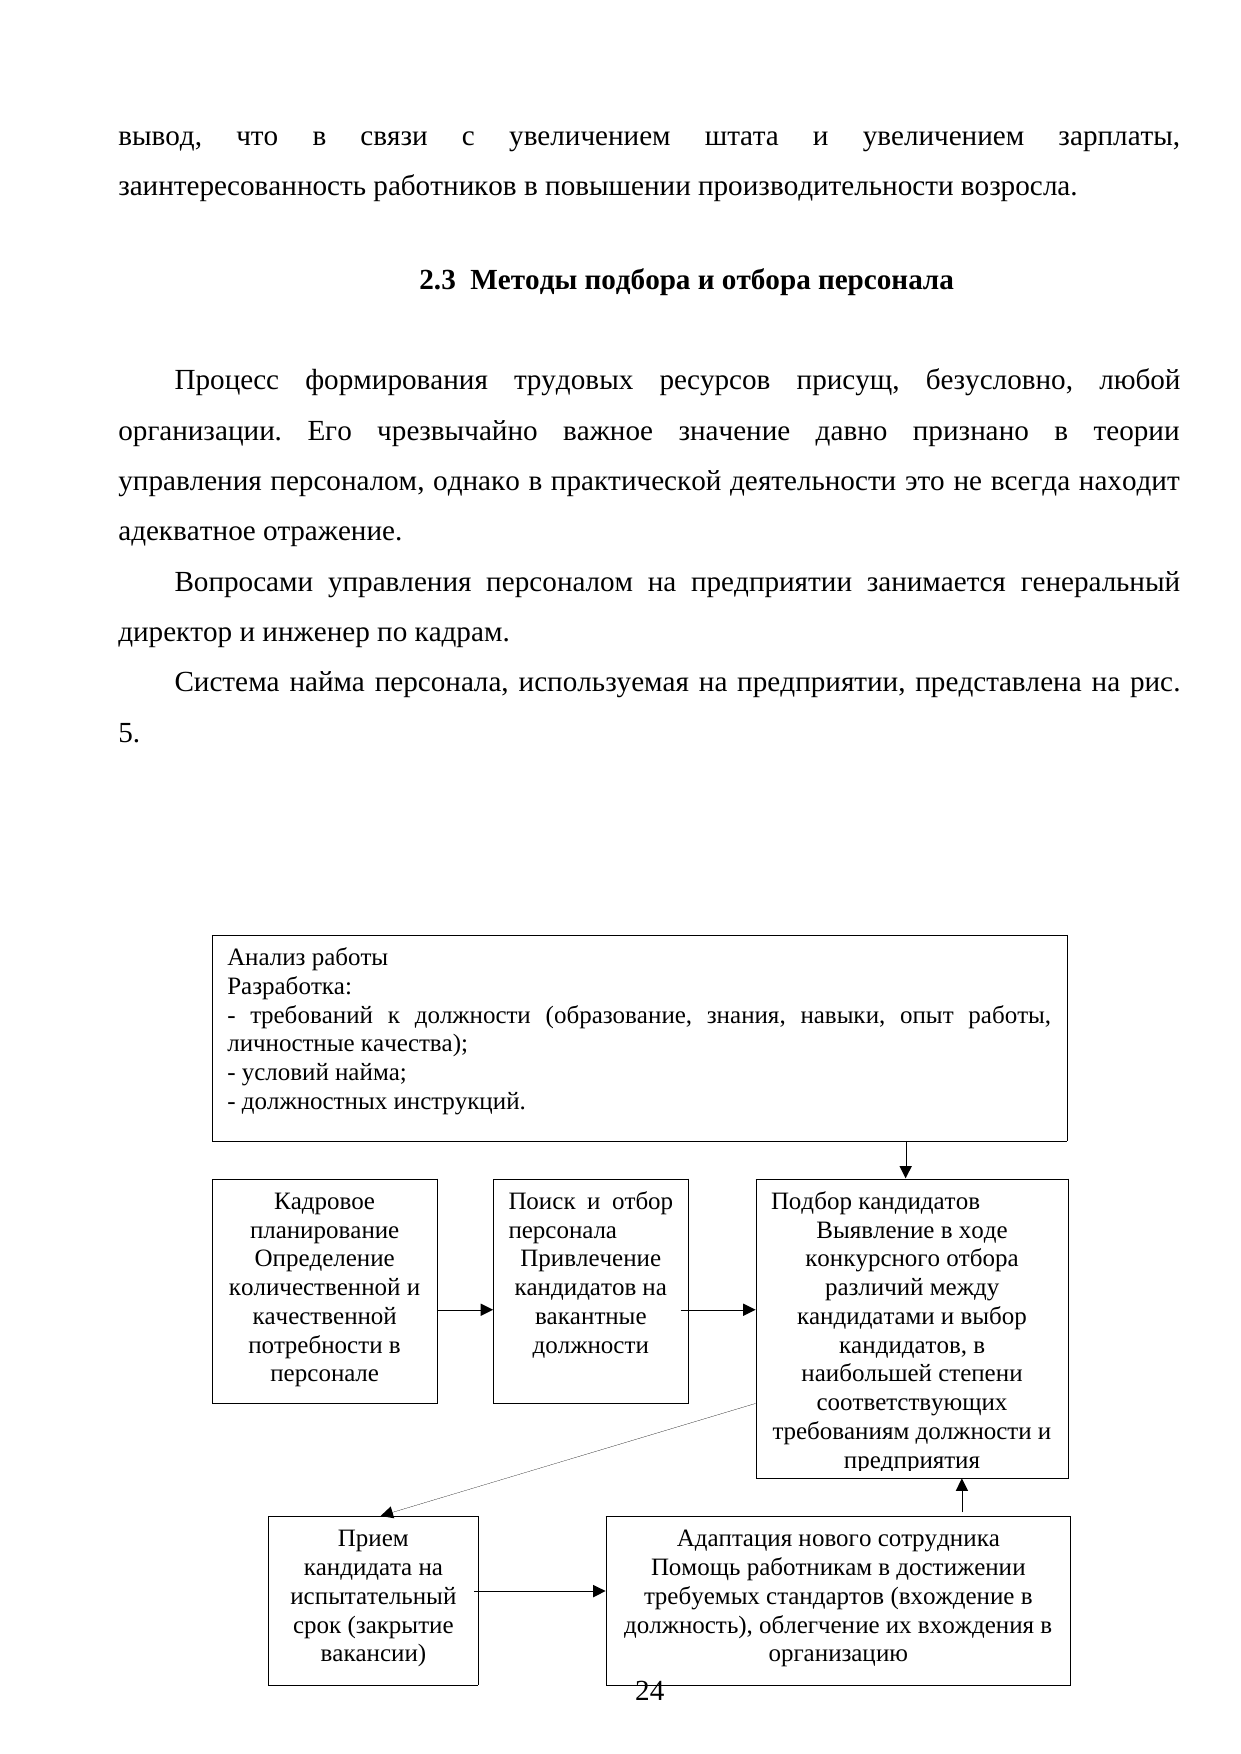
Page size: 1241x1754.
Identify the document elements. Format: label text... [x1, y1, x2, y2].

text Процесс формирования трудовых ресурсов присущ, безусловно, любой организации. Его чрезвычайно важное значение давно признано в теории управления персоналом, однако в практической деятельности это не всегда находит адекватное отражение. [118, 362, 1181, 547]
text 2.3 Методы подбора и отбора персонала [118, 262, 1181, 295]
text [118, 118, 1181, 202]
text Вопросами управления персоналом на предприятии занимается генеральный директор и инженер по кадрам. [118, 564, 1181, 648]
text Система найма персонала, используемая на предприятии, представлена на рис. 5. [118, 664, 1181, 748]
